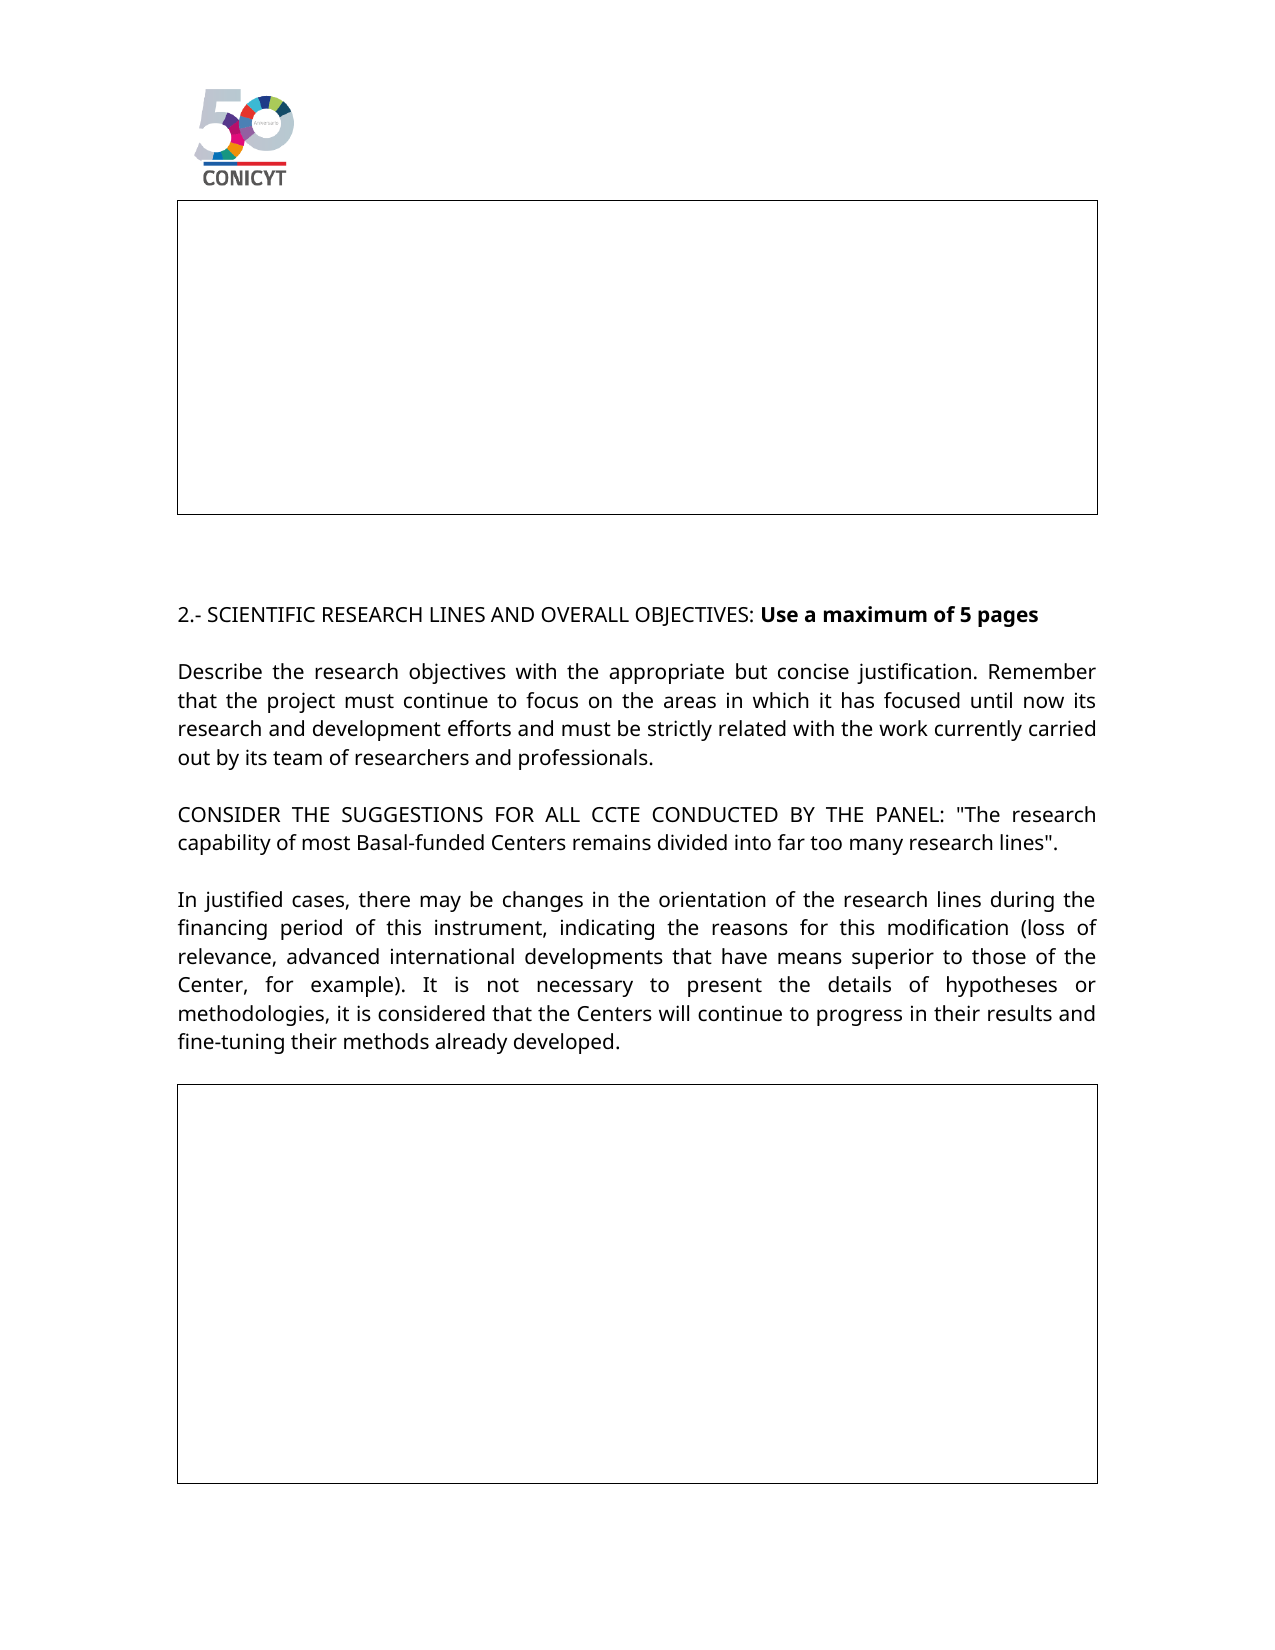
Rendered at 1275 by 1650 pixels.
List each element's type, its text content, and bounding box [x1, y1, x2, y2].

text 2.- SCIENTIFIC RESEARCH LINES AND OVERALL OBJECTIVES: Use a maximum of 5 pages [177, 601, 1098, 629]
text Describe the research objectives with the appropriate but concise justification. Remember that the project must continue to focus on the areas in which it has focused until now its research and development efforts and must be strictly related with the work currently carried out by its team of researchers and professionals. [177, 657, 1098, 771]
text CONSIDER THE SUGGESTIONS FOR ALL CCTE CONDUCTED BY THE PANEL: "The research capability of most Basal-funded Centers remains divided into far too many research lines". [177, 800, 1098, 857]
picture [177, 73, 317, 200]
table_header [178, 1085, 1097, 1483]
text In justified cases, there may be changes in the orientation of the research lines during the financing period of this instrument, indicating the reasons for this modification (loss of relevance, advanced international developments that have means superior to those of the Center, for example). It is not necessary to present the details of hypotheses or methodologies, it is considered that the Centers will continue to progress in their results and fine-tuning their methods already developed. [177, 885, 1098, 1056]
table_header [178, 201, 1097, 514]
